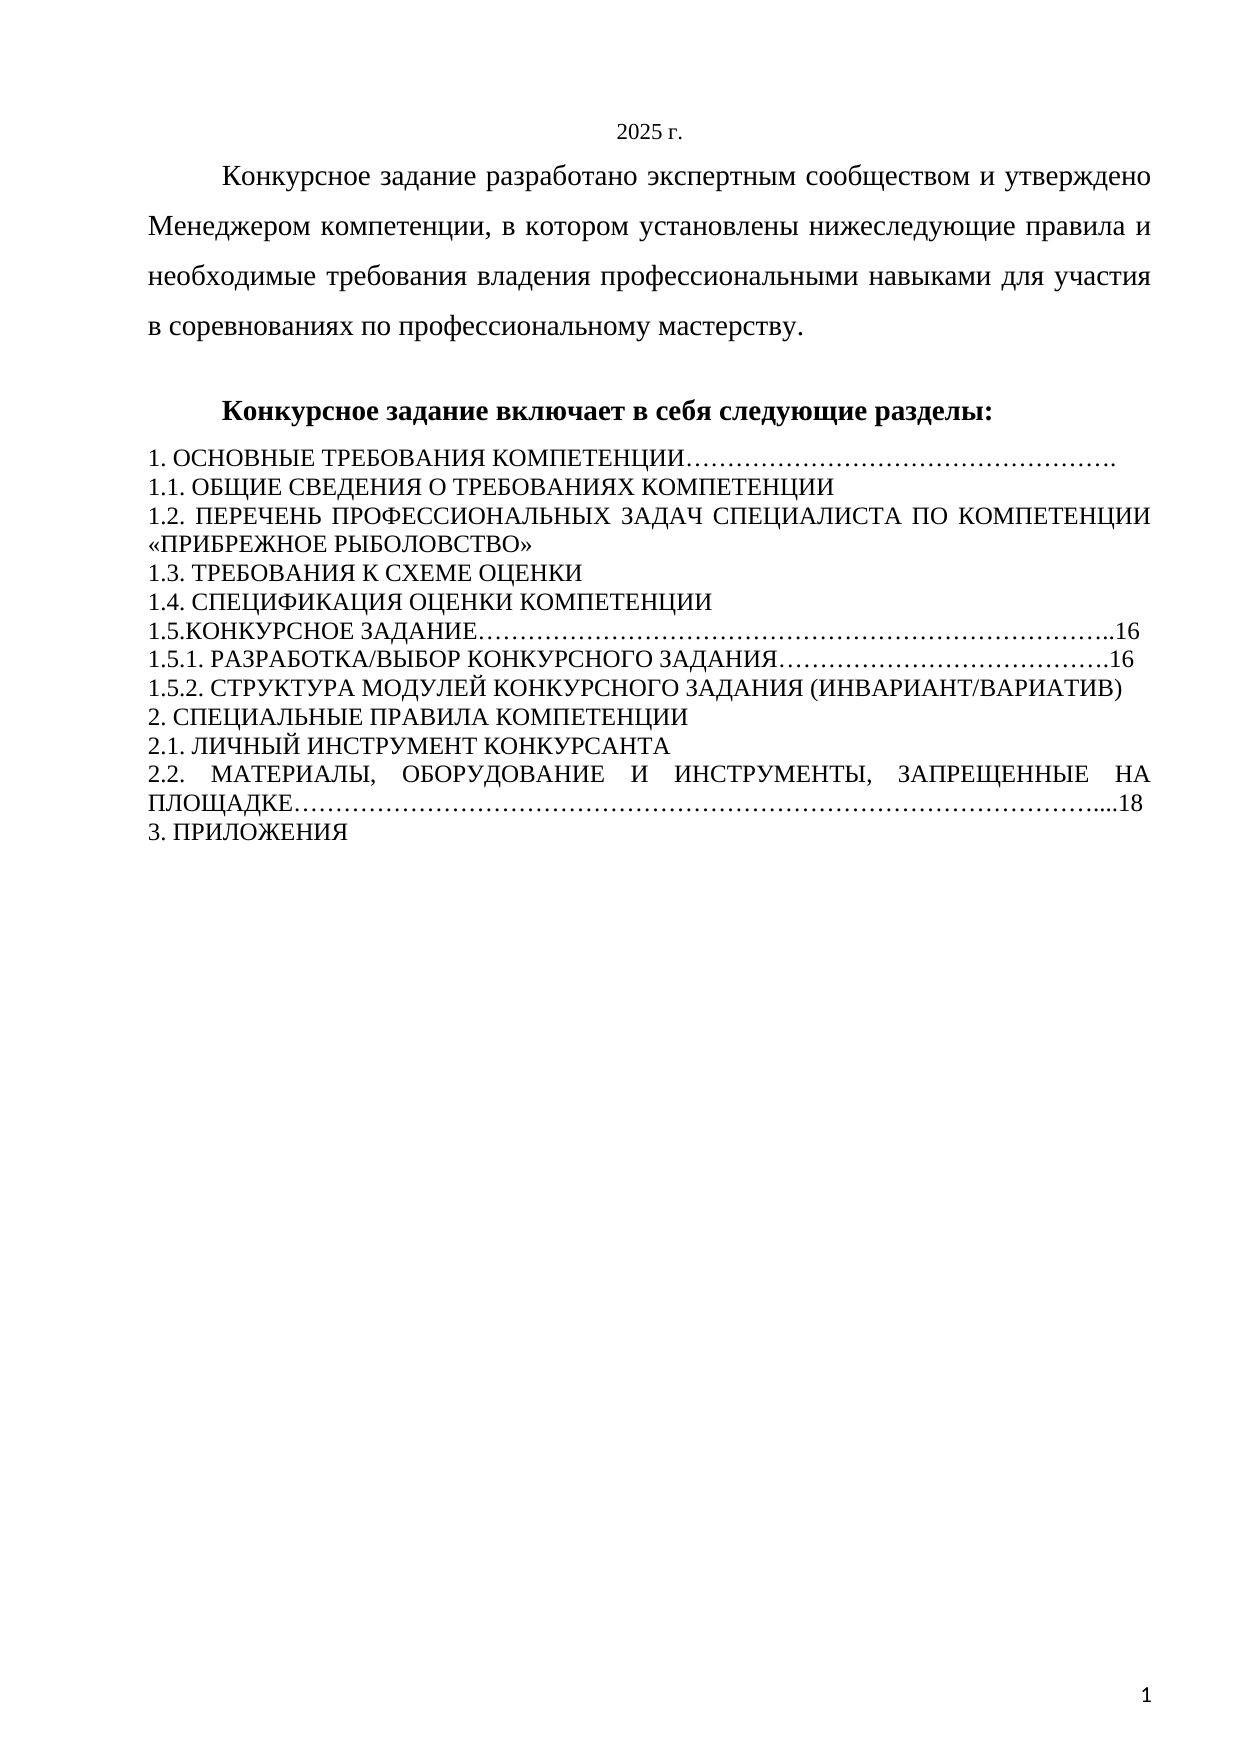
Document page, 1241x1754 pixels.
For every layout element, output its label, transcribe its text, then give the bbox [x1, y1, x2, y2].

text 3. ПРИЛОЖЕНИЯ………………………………………………………………………………...19 [148, 817, 1152, 846]
text Конкурсное задание разработано экспертным сообществом и утверждено Менеджером компетенции, в котором установлены нижеследующие правила и необходимые требования владения профессиональными навыками для участия в соревнованиях по профессиональному мастерству. [148, 158, 1152, 342]
text 1.5.2. СТРУКТУРА МОДУЛЕЙ КОНКУРСНОГО ЗАДАНИЯ (ИНВАРИАНТ/ВАРИАТИВ)17 [148, 673, 1152, 702]
text 1. ОСНОВНЫЕ ТРЕБОВАНИЯ КОМПЕТЕНЦИИ…………………………………………….3 [148, 443, 1152, 472]
text 1.5.1. РАЗРАБОТКА/ВЫБОР КОНКУРСНОГО ЗАДАНИЯ………………………………….16 [148, 644, 1152, 673]
text 1.3. ТРЕБОВАНИЯ К СХЕМЕ ОЦЕНКИ ……………………………………………………….14 [148, 558, 1152, 587]
text 2. СПЕЦИАЛЬНЫЕ ПРАВИЛА КОМПЕТЕНЦИИ…………………………………………...18 [148, 702, 1152, 731]
list Конкурсное задание включает в себя следующие разделы: [148, 393, 1152, 427]
text 1.2. ПЕРЕЧЕНЬ ПРОФЕССИОНАЛЬНЫХ ЗАДАЧ СПЕЦИАЛИСТА ПО КОМПЕТЕНЦИИ «ПРИБРЕЖНОЕ РЫБОЛОВСТВО»……………………………………………………………..3 [148, 501, 1152, 558]
text 1.4. СПЕЦИФИКАЦИЯ ОЦЕНКИ КОМПЕТЕНЦИИ ……………………………………….14 [148, 587, 1152, 616]
text 2.1. ЛИЧНЫЙ ИНСТРУМЕНТ КОНКУРСАНТА……………………………………………...18 [148, 731, 1152, 759]
text 1.1. ОБЩИЕ СВЕДЕНИЯ О ТРЕБОВАНИЯХ КОМПЕТЕНЦИИ…………………………….3 [148, 472, 1152, 501]
text 2025 г. [148, 118, 1152, 144]
text 2.2. МАТЕРИАЛЫ, ОБОРУДОВАНИЕ И ИНСТРУМЕНТЫ, ЗАПРЕЩЕННЫЕ НА ПЛОЩАДКЕ……………………………………………………………………………………....18 [148, 759, 1152, 817]
text 1.5.КОНКУРСНОЕ ЗАДАНИЕ…………………………………………………………………..16 [148, 616, 1152, 644]
